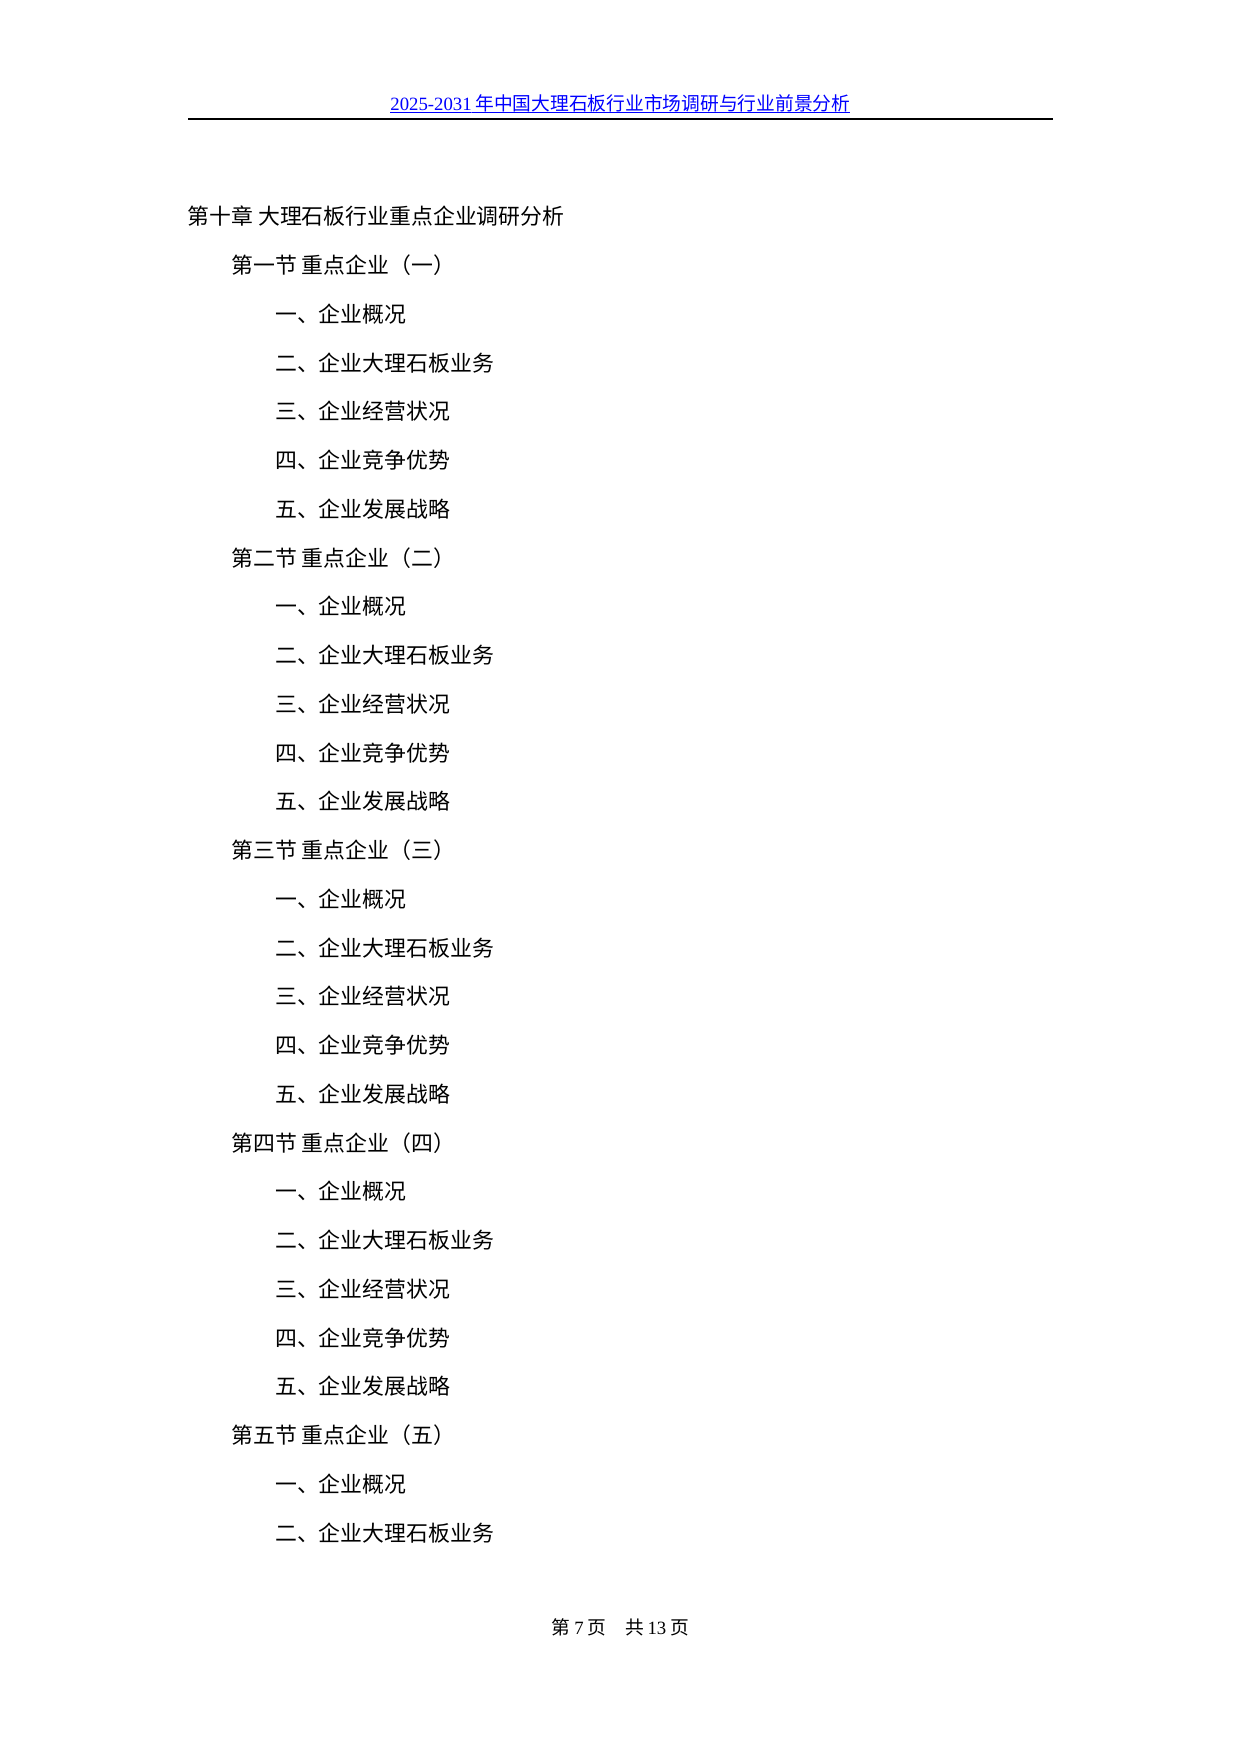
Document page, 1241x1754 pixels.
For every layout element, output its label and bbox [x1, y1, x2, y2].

text [187, 150, 1053, 1548]
